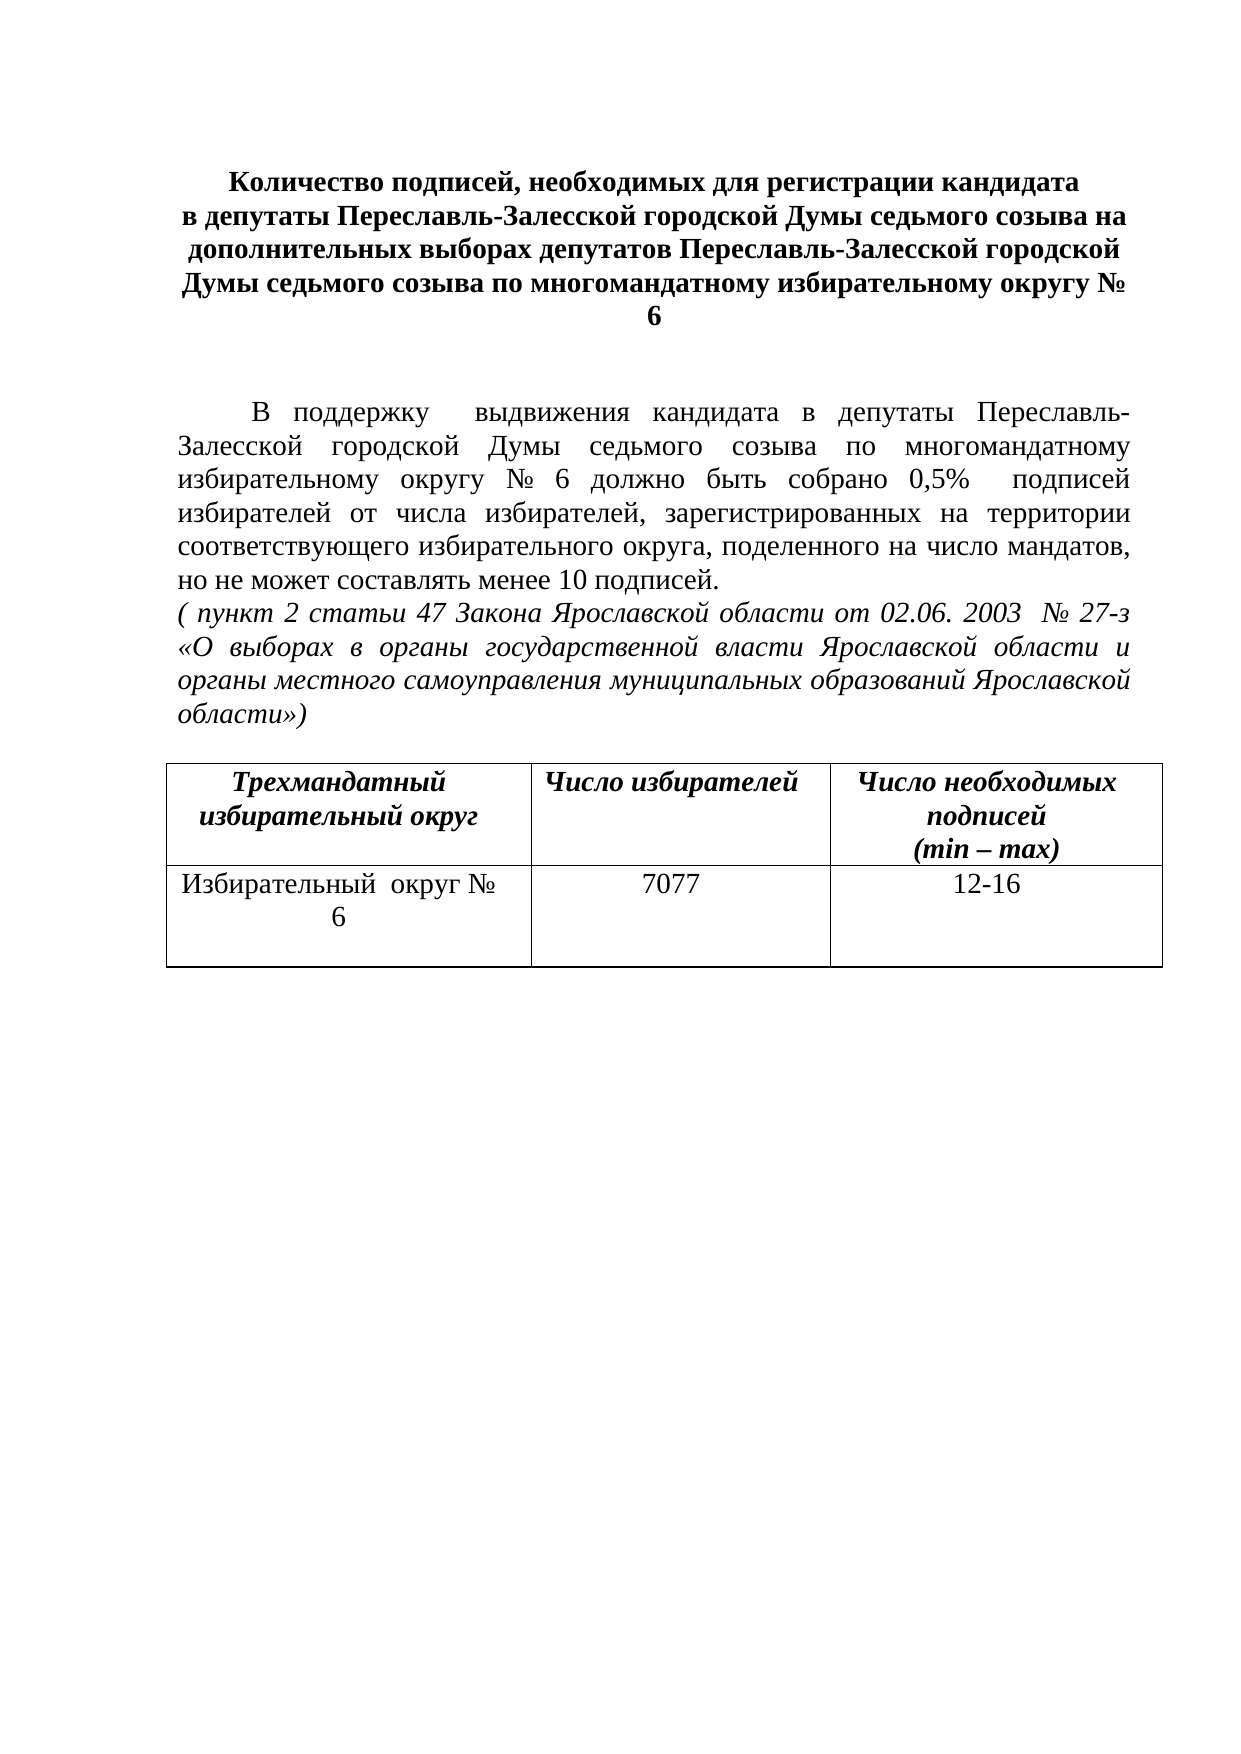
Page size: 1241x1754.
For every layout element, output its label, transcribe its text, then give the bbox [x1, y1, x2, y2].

text в депутаты Переславль-Залесской городской Думы седьмого созыва на дополнительных выборах депутатов Переславль-Залесской городской Думы седьмого созыва по многомандатному избирательному округу № 6 [177, 198, 1131, 332]
table_header Число избирателей [532, 764, 830, 865]
table_cell 12-16 [831, 866, 1162, 966]
text В поддержку выдвижения кандидата в депутаты Переславль-Залесской городской Думы седьмого созыва по многомандатному избирательному округу № 6 должно быть собрано 0,5% подписей избирателей от числа избирателей, зарегистрированных на территории соответствующего избирательного округа, поделенного на число мандатов, но не может составлять менее 10 подписей. [177, 394, 1131, 595]
table_header Число необходимых подписей (min – max) [831, 764, 1162, 865]
text ( пункт 2 статьи 47 Закона Ярославской области от 02.06. 2003 № 27-з «О выборах в органы государственной власти Ярославской области и органы местного самоуправления муниципальных образований Ярославской области») [177, 595, 1131, 729]
text Количество подписей, необходимых для регистрации кандидата [177, 164, 1131, 198]
table_cell 7077 [532, 866, 830, 966]
table_header Трехмандатный избирательный округ [167, 764, 531, 865]
table_cell Избирательный округ № 6 [167, 866, 531, 966]
